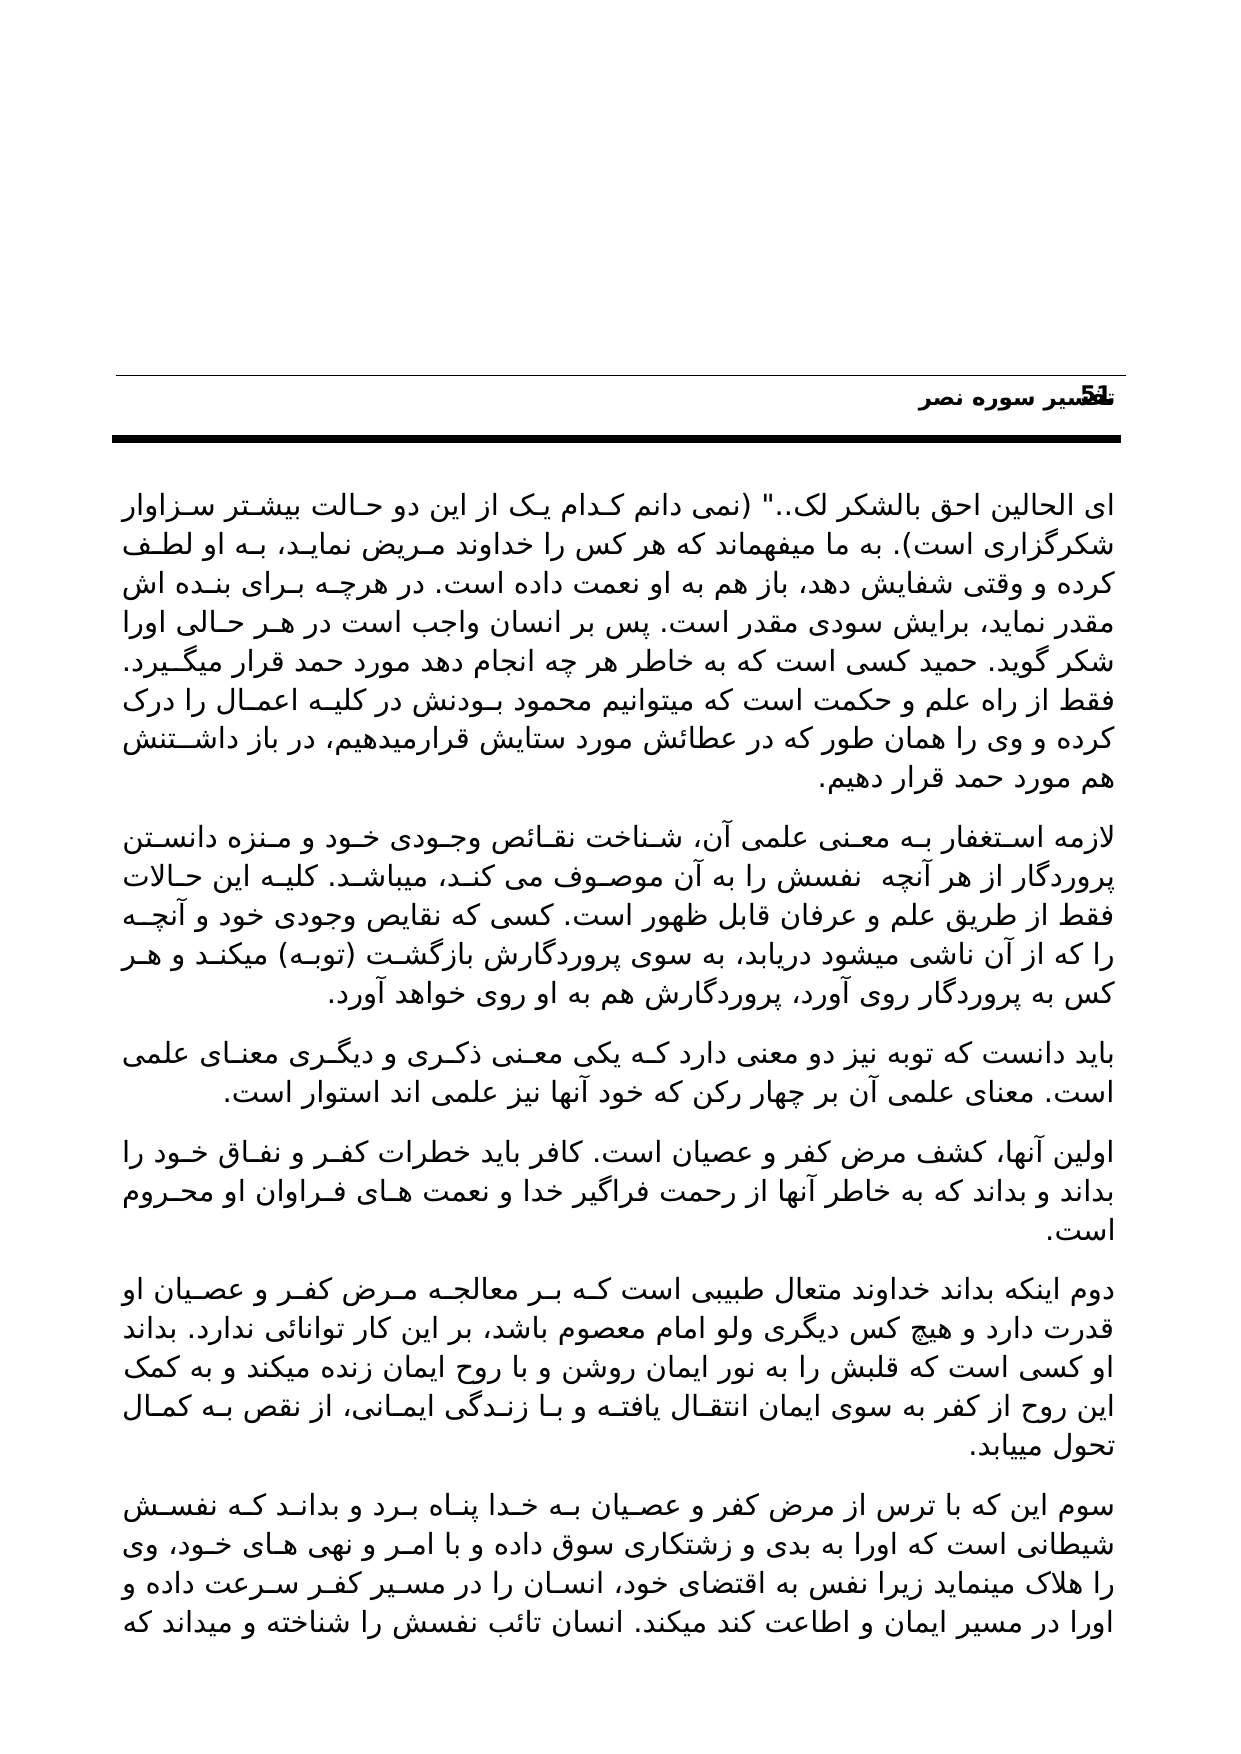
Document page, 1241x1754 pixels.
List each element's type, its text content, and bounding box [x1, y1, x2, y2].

text باید دانست که توبه نیز دو معنی دارد که یکی معنی ذکری و دیگری معنای علمی است. معنای علمی آن بر چهار رکن که خود آنها نیز علمی اند استوار است. [122, 1036, 1116, 1109]
text اولین آنها، کشف مرض کفر و عصیان است. کافر باید خطرات کفر و نفاق خود را بداند و بداند که به خاطر آنها از رحمت فراگیر خدا و نعمت های فراوان او محروم است. [122, 1135, 1116, 1247]
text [122, 1488, 1116, 1639]
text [122, 488, 1116, 795]
text لازمه استغفار به معنی علمی آن، شناخت نقائص وجودی خود و منزه دانستن پروردگار از هر آنچه نفسش را به آن موصوف می کند، میباشد. کلیه این حالات فقط از طریق علم و عرفان قابل ظهور است. کسی که نقایص وجودی خود و آنچه را که از آن ناشی میشود دریابد، به سوی پروردگارش بازگشت (توبه) میکند و هر کس به پروردگار روی آورد، پروردگارش هم به او روی خواهد آورد. [122, 821, 1116, 1010]
text دوم اینکه بداند خداوند متعال طبیبی است که بر معالجه مرض کفر و عصیان او قدرت دارد و هیچ کس دیگری ولو امام معصوم باشد، بر این کار توانائی ندارد. بداند او کسی است که قلبش را به نور ایمان روشن و با روح ایمان زنده میکند و به کمک این روح از کفر به سوی ایمان انتقال یافته و با زندگی ایمانی، از نقص به کمال تحول مییابد. [122, 1273, 1116, 1462]
